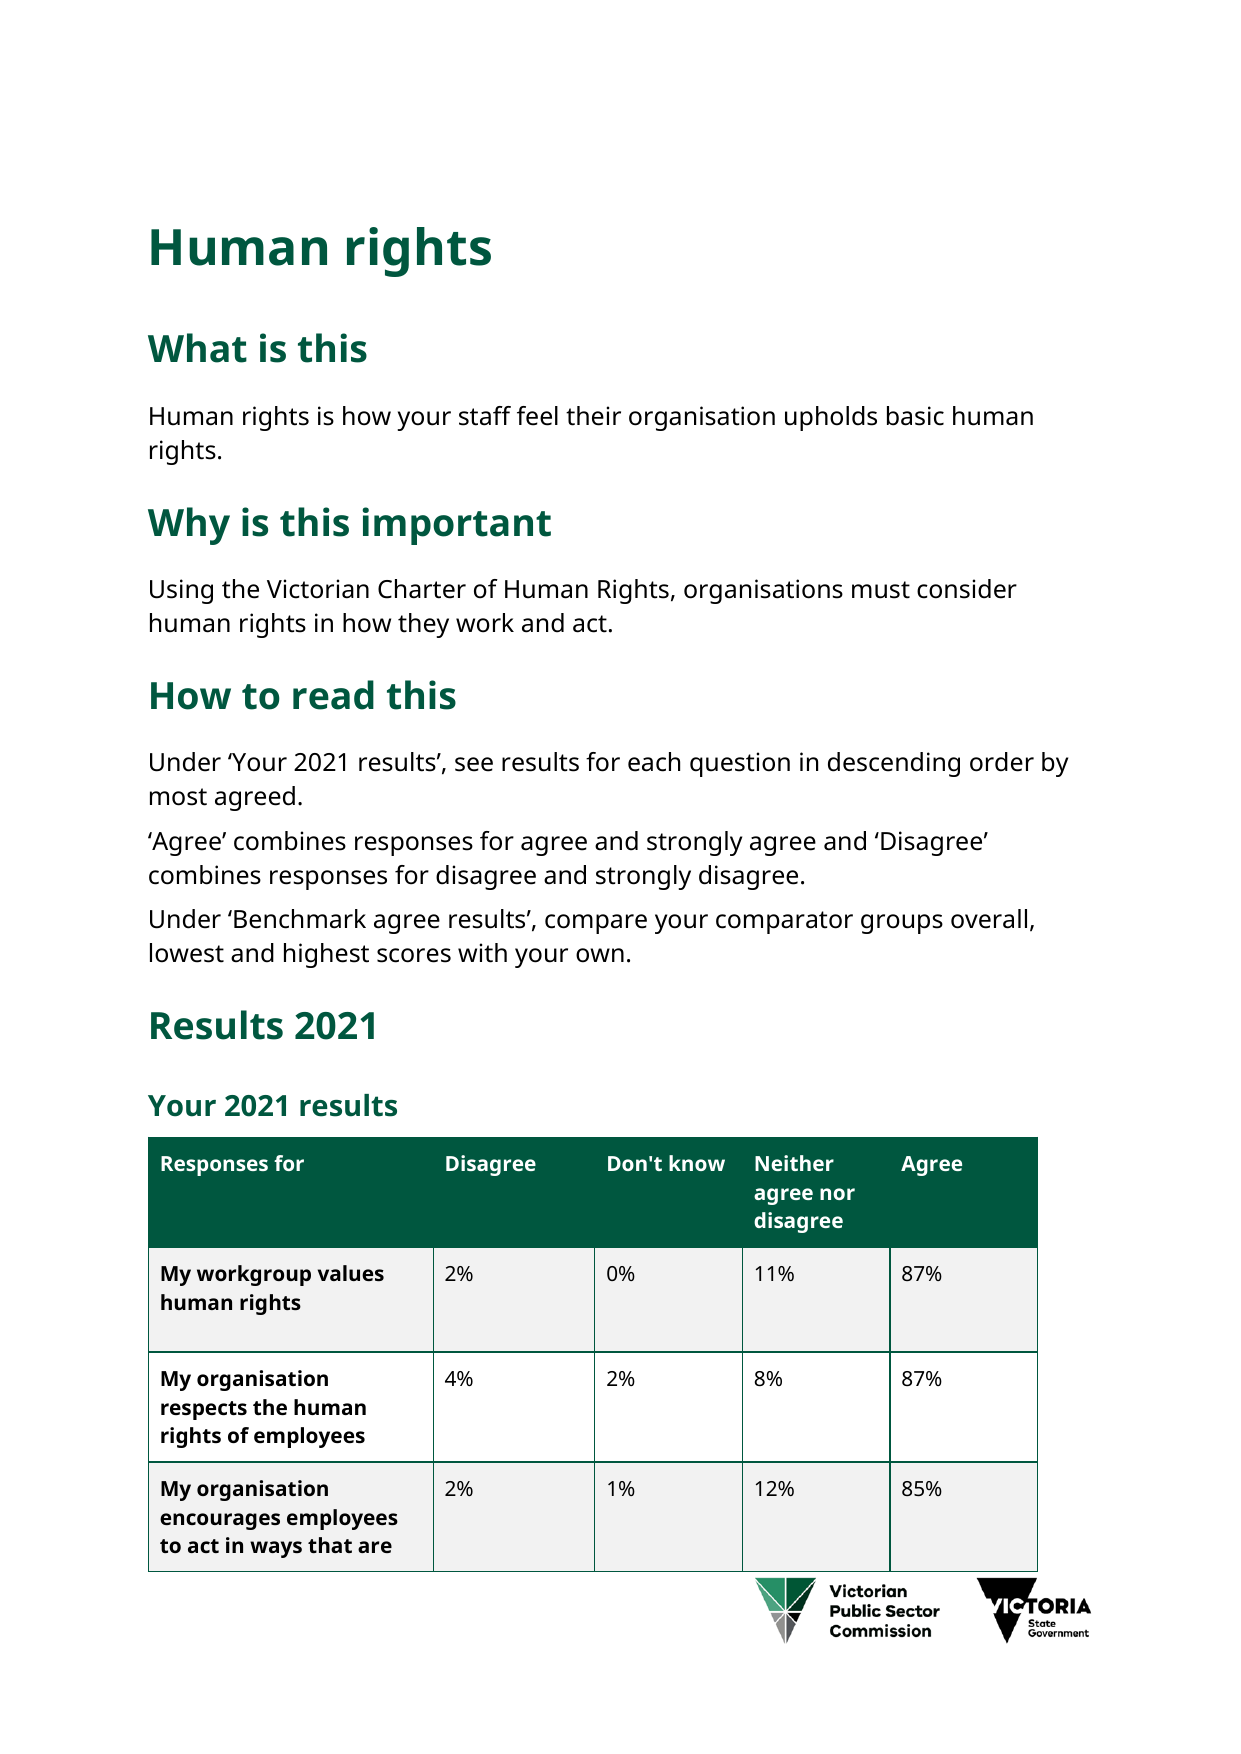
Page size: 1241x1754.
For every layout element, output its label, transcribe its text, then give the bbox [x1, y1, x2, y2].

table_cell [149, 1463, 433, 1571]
text Using the Victorian Charter of Human Rights, organisations must consider human rights in how they work and act. [148, 572, 1092, 640]
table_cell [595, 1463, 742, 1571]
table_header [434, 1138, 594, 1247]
subtitle Human rights [148, 212, 1092, 280]
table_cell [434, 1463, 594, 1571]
picture [754, 1577, 1093, 1645]
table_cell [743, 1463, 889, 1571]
text Human rights is how your staff feel their organisation upholds basic human rights. [148, 398, 1092, 467]
text Under ‘Benchmark agree results’, compare your comparator groups overall, lowest and highest scores with your own. [148, 902, 1092, 970]
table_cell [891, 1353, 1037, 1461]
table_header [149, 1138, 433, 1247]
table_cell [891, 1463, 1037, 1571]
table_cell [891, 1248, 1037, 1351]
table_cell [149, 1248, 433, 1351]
subtitle How to read this [148, 669, 1092, 720]
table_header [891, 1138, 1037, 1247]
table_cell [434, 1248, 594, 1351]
text ‘Agree’ combines responses for agree and strongly agree and ‘Disagree’ combines responses for disagree and strongly disagree. [148, 823, 1092, 891]
subtitle Results 2021 [148, 999, 1092, 1050]
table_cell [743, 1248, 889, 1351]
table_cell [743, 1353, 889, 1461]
subtitle What is this [148, 323, 1092, 374]
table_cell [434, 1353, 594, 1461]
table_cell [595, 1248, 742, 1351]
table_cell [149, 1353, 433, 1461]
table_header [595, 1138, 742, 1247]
text Under ‘Your 2021 results’, see results for each question in descending order by most agreed. [148, 745, 1092, 813]
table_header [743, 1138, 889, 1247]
subtitle Your 2021 results [148, 1085, 1092, 1125]
subtitle Why is this important [148, 496, 1092, 547]
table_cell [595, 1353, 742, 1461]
